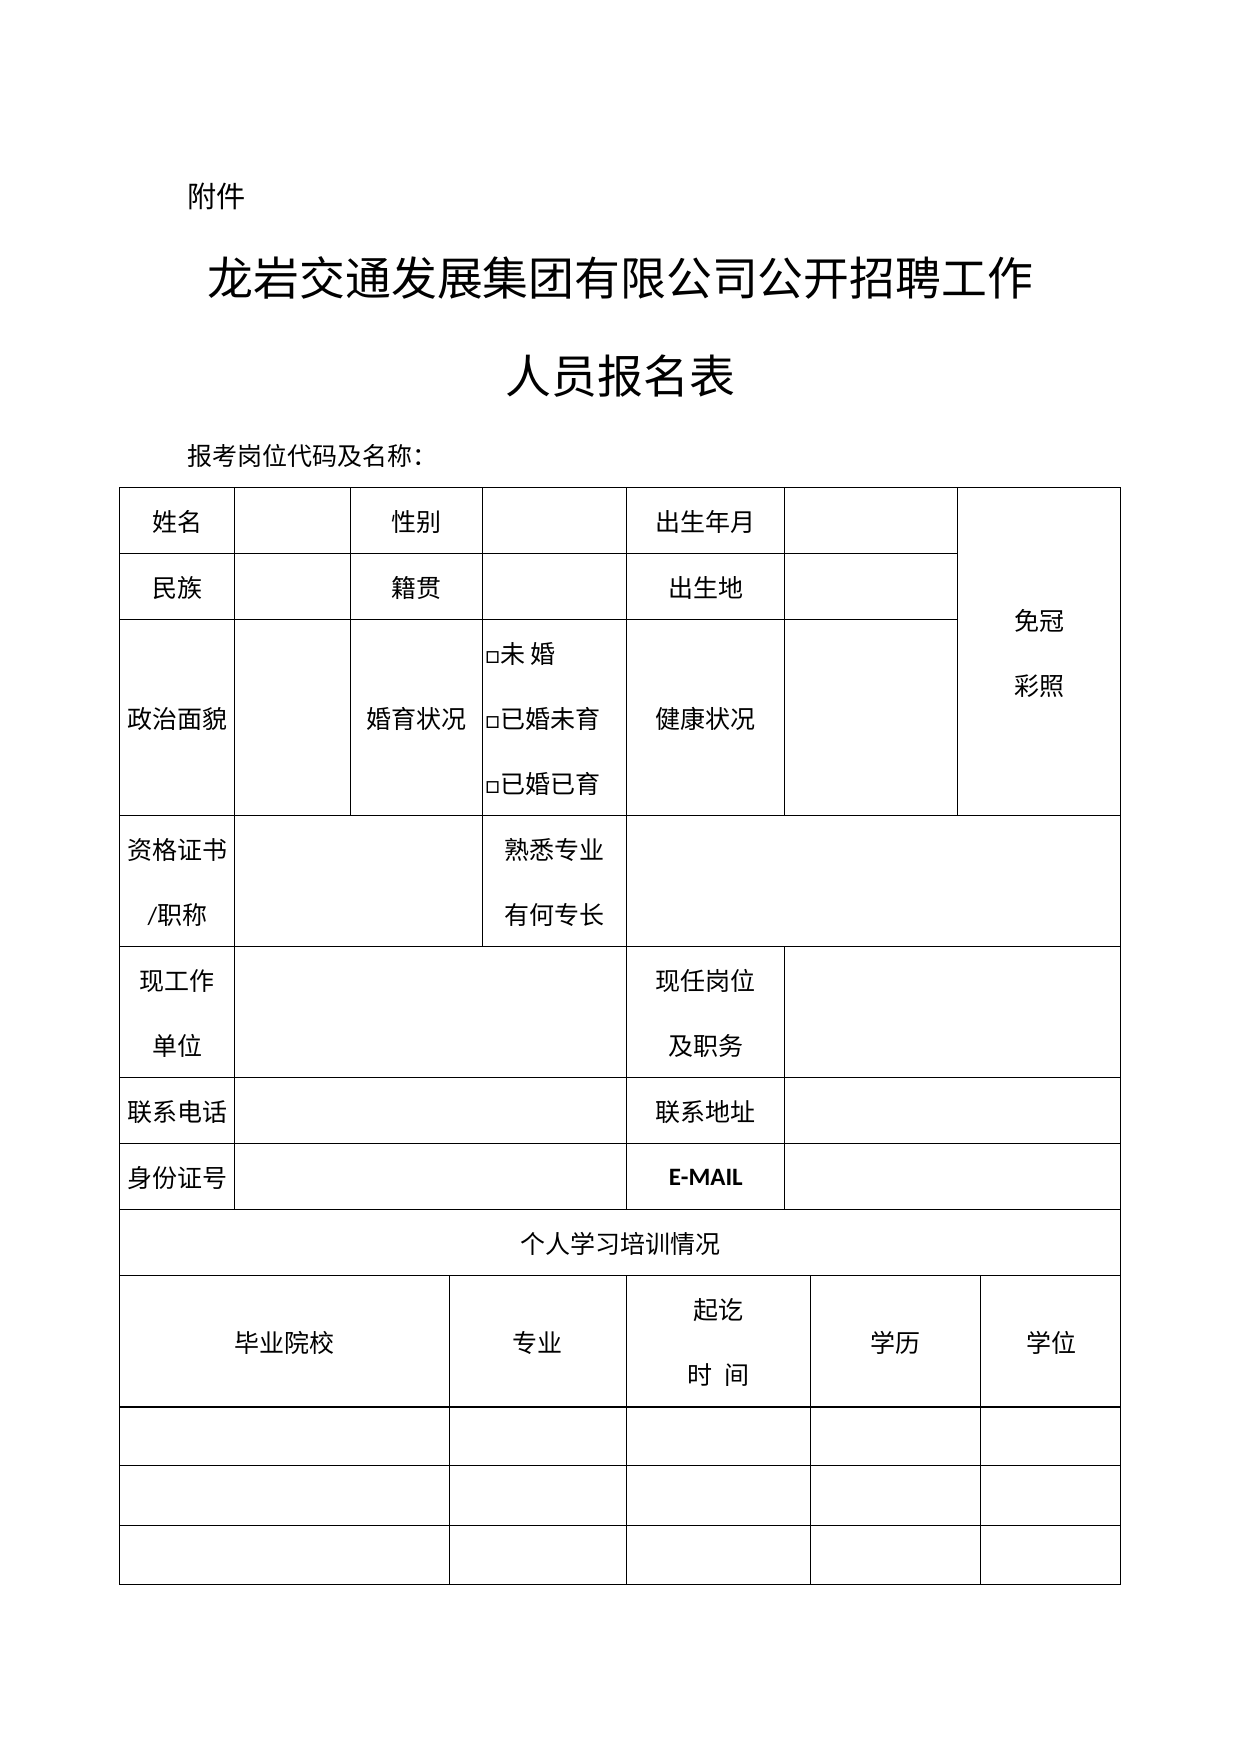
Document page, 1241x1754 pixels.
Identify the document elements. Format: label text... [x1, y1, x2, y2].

table_cell [450, 1526, 626, 1583]
table_cell [981, 1466, 1120, 1524]
table_cell [627, 1466, 810, 1524]
table_cell 学历 [811, 1276, 980, 1406]
table_cell [120, 1408, 449, 1465]
table_cell [811, 1466, 980, 1524]
table_cell [235, 947, 626, 1077]
table_cell 现任岗位 及职务 [627, 947, 784, 1077]
table_cell □未 婚 □已婚未育 □已婚已育 [483, 620, 626, 815]
table_cell [785, 1144, 1120, 1209]
table_cell 籍贯 [351, 554, 482, 619]
table_cell [450, 1408, 626, 1465]
table_cell 联系电话 [120, 1078, 234, 1143]
text 龙岩交通发展集团有限公司公开招聘工作人员报名表 [187, 227, 1053, 422]
table_cell [120, 1466, 449, 1524]
table_cell [627, 816, 1120, 946]
table_cell 现工作 单位 [120, 947, 234, 1077]
table_cell [811, 1408, 980, 1465]
table_cell E-MAIL [627, 1144, 784, 1209]
table_header 出生年月 [627, 488, 784, 553]
table_cell [981, 1408, 1120, 1465]
table_cell [235, 620, 350, 815]
table_cell 政治面貌 [120, 620, 234, 815]
table_cell [811, 1526, 980, 1583]
table_cell 身份证号 [120, 1144, 234, 1209]
table_cell 出生地 [627, 554, 784, 619]
text 报考岗位代码及名称： [187, 422, 1053, 487]
table_cell 熟悉专业 有何专长 [483, 816, 626, 946]
table_cell [483, 554, 626, 619]
table_cell 联系地址 [627, 1078, 784, 1143]
table_cell 毕业院校 [120, 1276, 449, 1406]
table_cell [235, 816, 482, 946]
table_header [785, 488, 957, 553]
table_cell 起讫 时 间 [627, 1276, 810, 1406]
table_cell [785, 620, 957, 815]
table_header 姓名 [120, 488, 234, 553]
table_cell [785, 554, 957, 619]
table_cell [450, 1466, 626, 1524]
table_cell [627, 1408, 810, 1465]
table_cell [627, 1526, 810, 1583]
table_cell [235, 554, 350, 619]
table_cell [981, 1526, 1120, 1583]
text 附件 [187, 162, 1053, 227]
table_cell 专业 [450, 1276, 626, 1406]
table_header [235, 488, 350, 553]
table_cell 资格证书 /职称 [120, 816, 234, 946]
table_cell 民族 [120, 554, 234, 619]
table_cell 健康状况 [627, 620, 784, 815]
table_header [483, 488, 626, 553]
table_cell 学位 [981, 1276, 1120, 1406]
table_cell 个人学习培训情况 [120, 1210, 1120, 1275]
table_cell [785, 1078, 1120, 1143]
table_cell [120, 1526, 449, 1583]
table_cell [235, 1144, 626, 1209]
table_header 性别 [351, 488, 482, 553]
table_cell [235, 1078, 626, 1143]
table_cell [785, 947, 1120, 1077]
table_header 免冠 彩照 [958, 488, 1120, 815]
table_cell 婚育状况 [351, 620, 482, 815]
